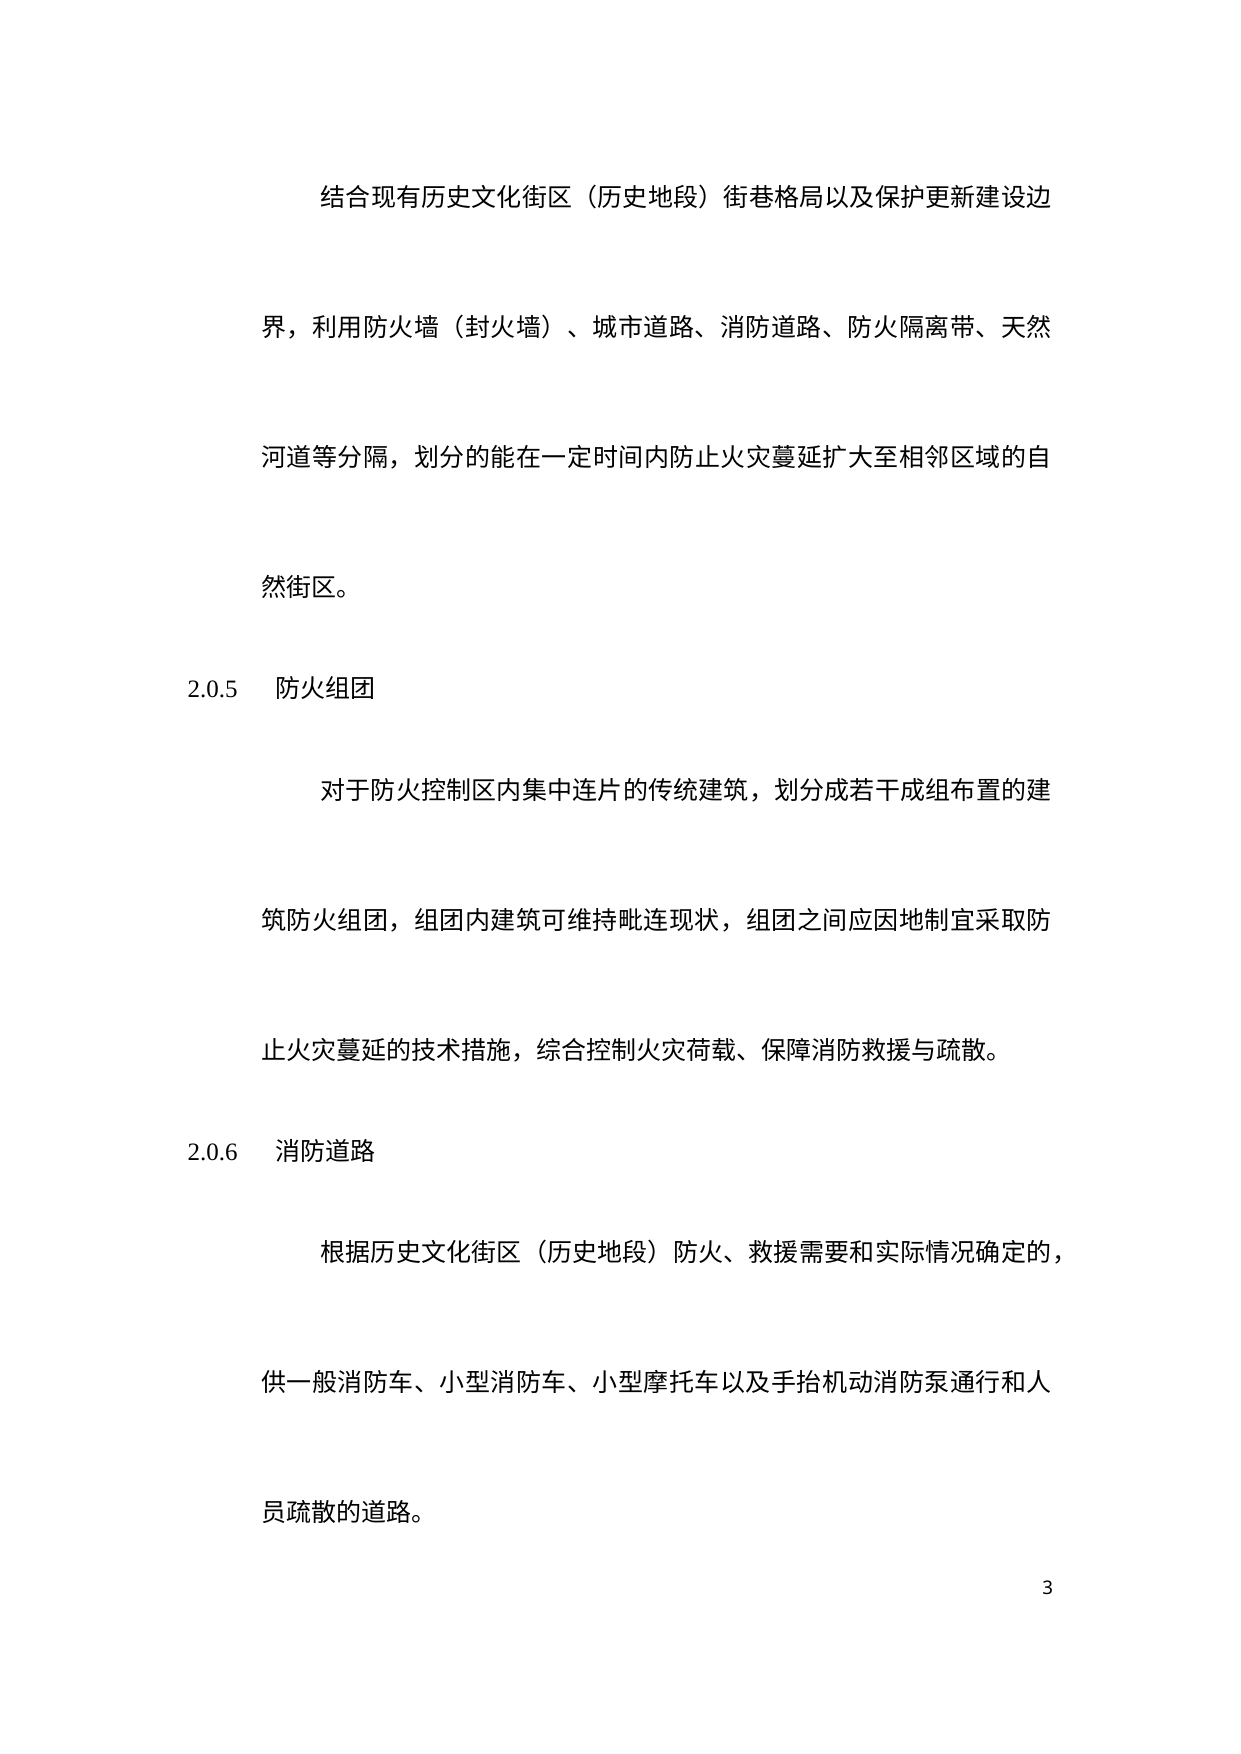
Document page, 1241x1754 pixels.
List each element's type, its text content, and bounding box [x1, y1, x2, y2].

text 根据历史文化街区（历史地段）防火、救援需要和实际情况确定的，供一般消防车、小型消防车、小型摩托车以及手抬机动消防泵通行和人员疏散的道路。 [261, 1218, 1053, 1543]
text 对于防火控制区内集中连片的传统建筑，划分成若干成组布置的建筑防火组团，组团内建筑可维持毗连现状，组团之间应因地制宜采取防止火灾蔓延的技术措施，综合控制火灾荷载、保障消防救援与疏散。 [261, 756, 1053, 1081]
text 结合现有历史文化街区（历史地段）街巷格局以及保护更新建设边界，利用防火墙（封火墙）、城市道路、消防道路、防火隔离带、天然河道等分隔，划分的能在一定时间内防止火灾蔓延扩大至相邻区域的自然街区。 [261, 163, 1053, 618]
list 消防道路 [187, 1117, 1053, 1182]
list 防火组团 [187, 654, 1053, 719]
